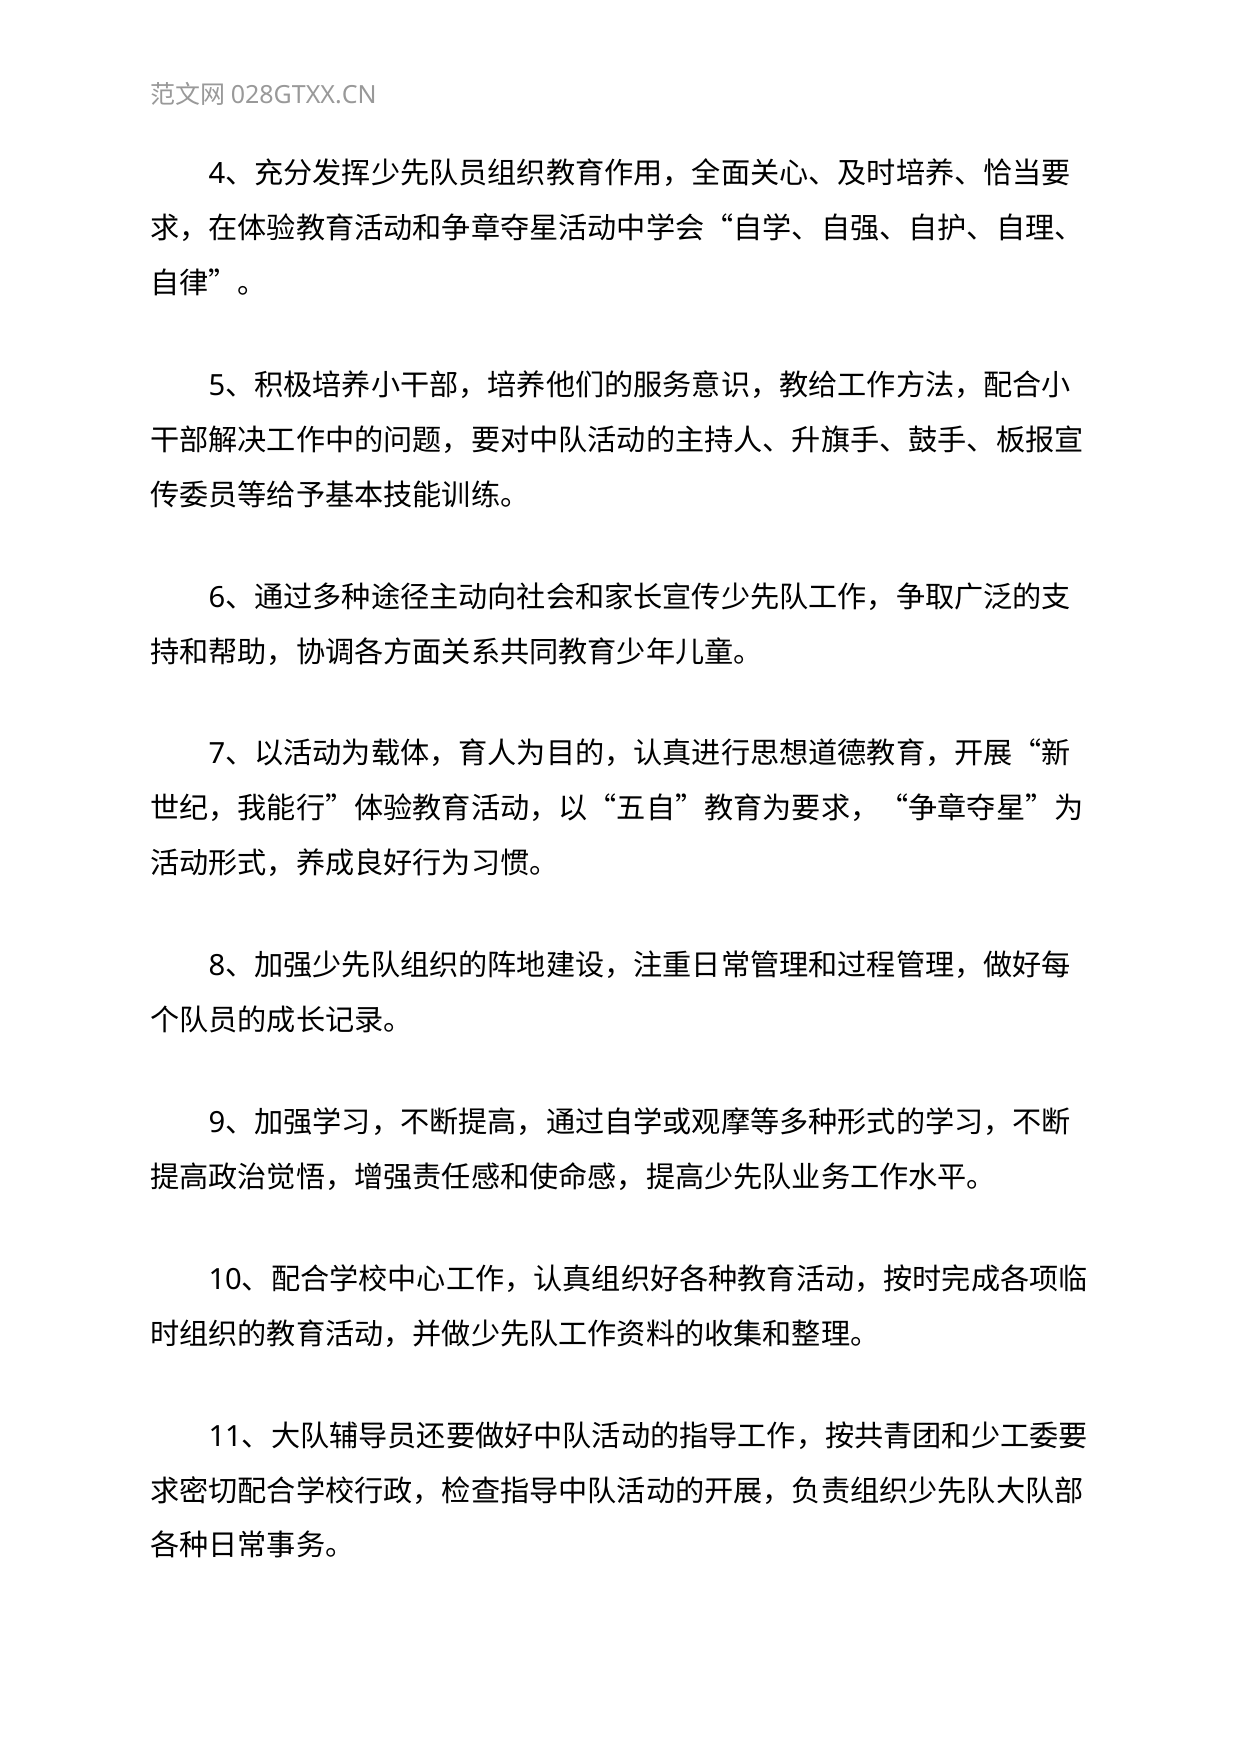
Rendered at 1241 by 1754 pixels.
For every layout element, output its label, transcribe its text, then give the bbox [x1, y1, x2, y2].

text 9、加强学习，不断提高，通过自学或观摩等多种形式的学习，不断提高政治觉悟，增强责任感和使命感，提高少先队业务工作水平。 [150, 1098, 1090, 1196]
text 8、加强少先队组织的阵地建设，注重日常管理和过程管理，做好每个队员的成长记录。 [150, 942, 1090, 1039]
text 11、大队辅导员还要做好中队活动的指导工作，按共青团和少工委要求密切配合学校行政，检查指导中队活动的开展，负责组织少先队大队部各种日常事务。 [150, 1412, 1090, 1564]
text 7、以活动为载体，育人为目的，认真进行思想道德教育，开展“新世纪，我能行”体验教育活动，以“五自”教育为要求，“争章夺星”为活动形式，养成良好行为习惯。 [150, 730, 1090, 882]
text 5、积极培养小干部，培养他们的服务意识，教给工作方法，配合小干部解决工作中的问题，要对中队活动的主持人、升旗手、鼓手、板报宣传委员等给予基本技能训练。 [150, 362, 1090, 514]
text 4、充分发挥少先队员组织教育作用，全面关心、及时培养、恰当要求，在体验教育活动和争章夺星活动中学会“自学、自强、自护、自理、自律”。 [150, 150, 1090, 302]
text 10、配合学校中心工作，认真组织好各种教育活动，按时完成各项临时组织的教育活动，并做少先队工作资料的收集和整理。 [150, 1255, 1090, 1353]
text 6、通过多种途径主动向社会和家长宣传少先队工作，争取广泛的支持和帮助，协调各方面关系共同教育少年儿童。 [150, 573, 1090, 671]
